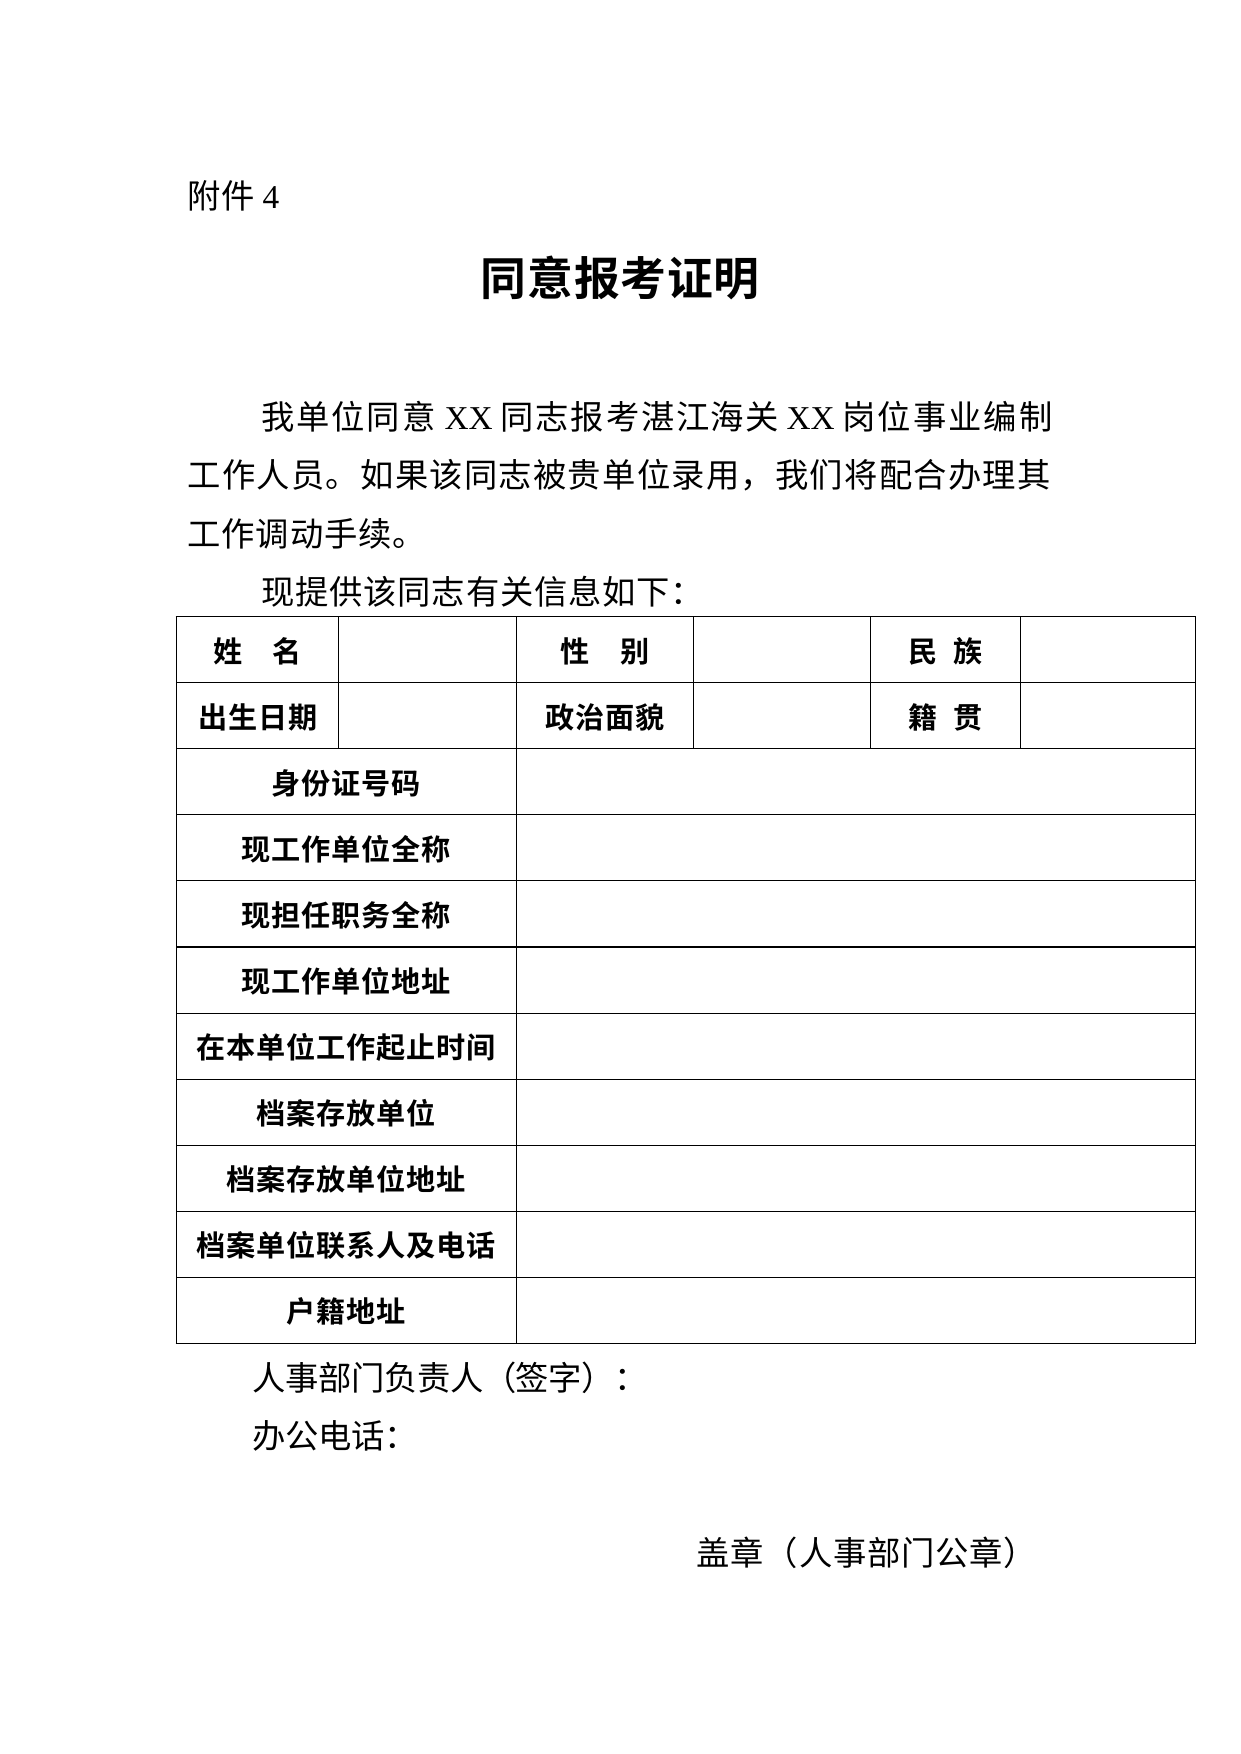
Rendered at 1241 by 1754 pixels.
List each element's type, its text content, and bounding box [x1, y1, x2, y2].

table_cell [339, 683, 516, 748]
table_cell 档案单位联系人及电话 [177, 1212, 516, 1277]
table_header 民 族 [871, 617, 1020, 682]
table_cell [517, 1080, 1195, 1144]
table_header [1021, 617, 1195, 682]
table_cell [517, 815, 1195, 880]
table_cell [517, 948, 1195, 1012]
table_cell 出生日期 [177, 683, 338, 748]
table_header 姓 名 [177, 617, 338, 682]
text 人事部门负责人（签字）： [187, 1344, 1053, 1402]
table_cell [517, 1278, 1195, 1343]
table_cell 身份证号码 [177, 749, 516, 814]
text 现提供该同志有关信息如下： [187, 558, 1053, 616]
text 办公电话： [187, 1402, 1053, 1460]
table_cell 政治面貌 [517, 683, 693, 748]
table_cell 户籍地址 [177, 1278, 516, 1343]
table_cell 籍 贯 [871, 683, 1020, 748]
table_cell 现担任职务全称 [177, 881, 516, 946]
table_header [694, 617, 870, 682]
table_cell 档案存放单位地址 [177, 1146, 516, 1211]
table_cell [694, 683, 870, 748]
text 附件4 [187, 162, 1053, 227]
table_cell [517, 1146, 1195, 1211]
table_cell 档案存放单位 [177, 1080, 516, 1144]
table_cell 现工作单位地址 [177, 948, 516, 1012]
table_cell 在本单位工作起止时间 [177, 1014, 516, 1078]
table_cell [517, 749, 1195, 814]
table_cell [517, 1014, 1195, 1078]
table_cell 现工作单位全称 [177, 815, 516, 880]
table_cell [517, 1212, 1195, 1277]
table_header [339, 617, 516, 682]
text 同意报考证明 [187, 227, 1053, 324]
table_cell [517, 881, 1195, 946]
text 盖章（人事部门公章） [187, 1519, 1053, 1577]
table_header 性 别 [517, 617, 693, 682]
text 我单位同意XX同志报考湛江海关XX岗位事业编制工作人员。如果该同志被贵单位录用，我们将配合办理其工作调动手续。 [187, 383, 1053, 558]
table_cell [1021, 683, 1195, 748]
